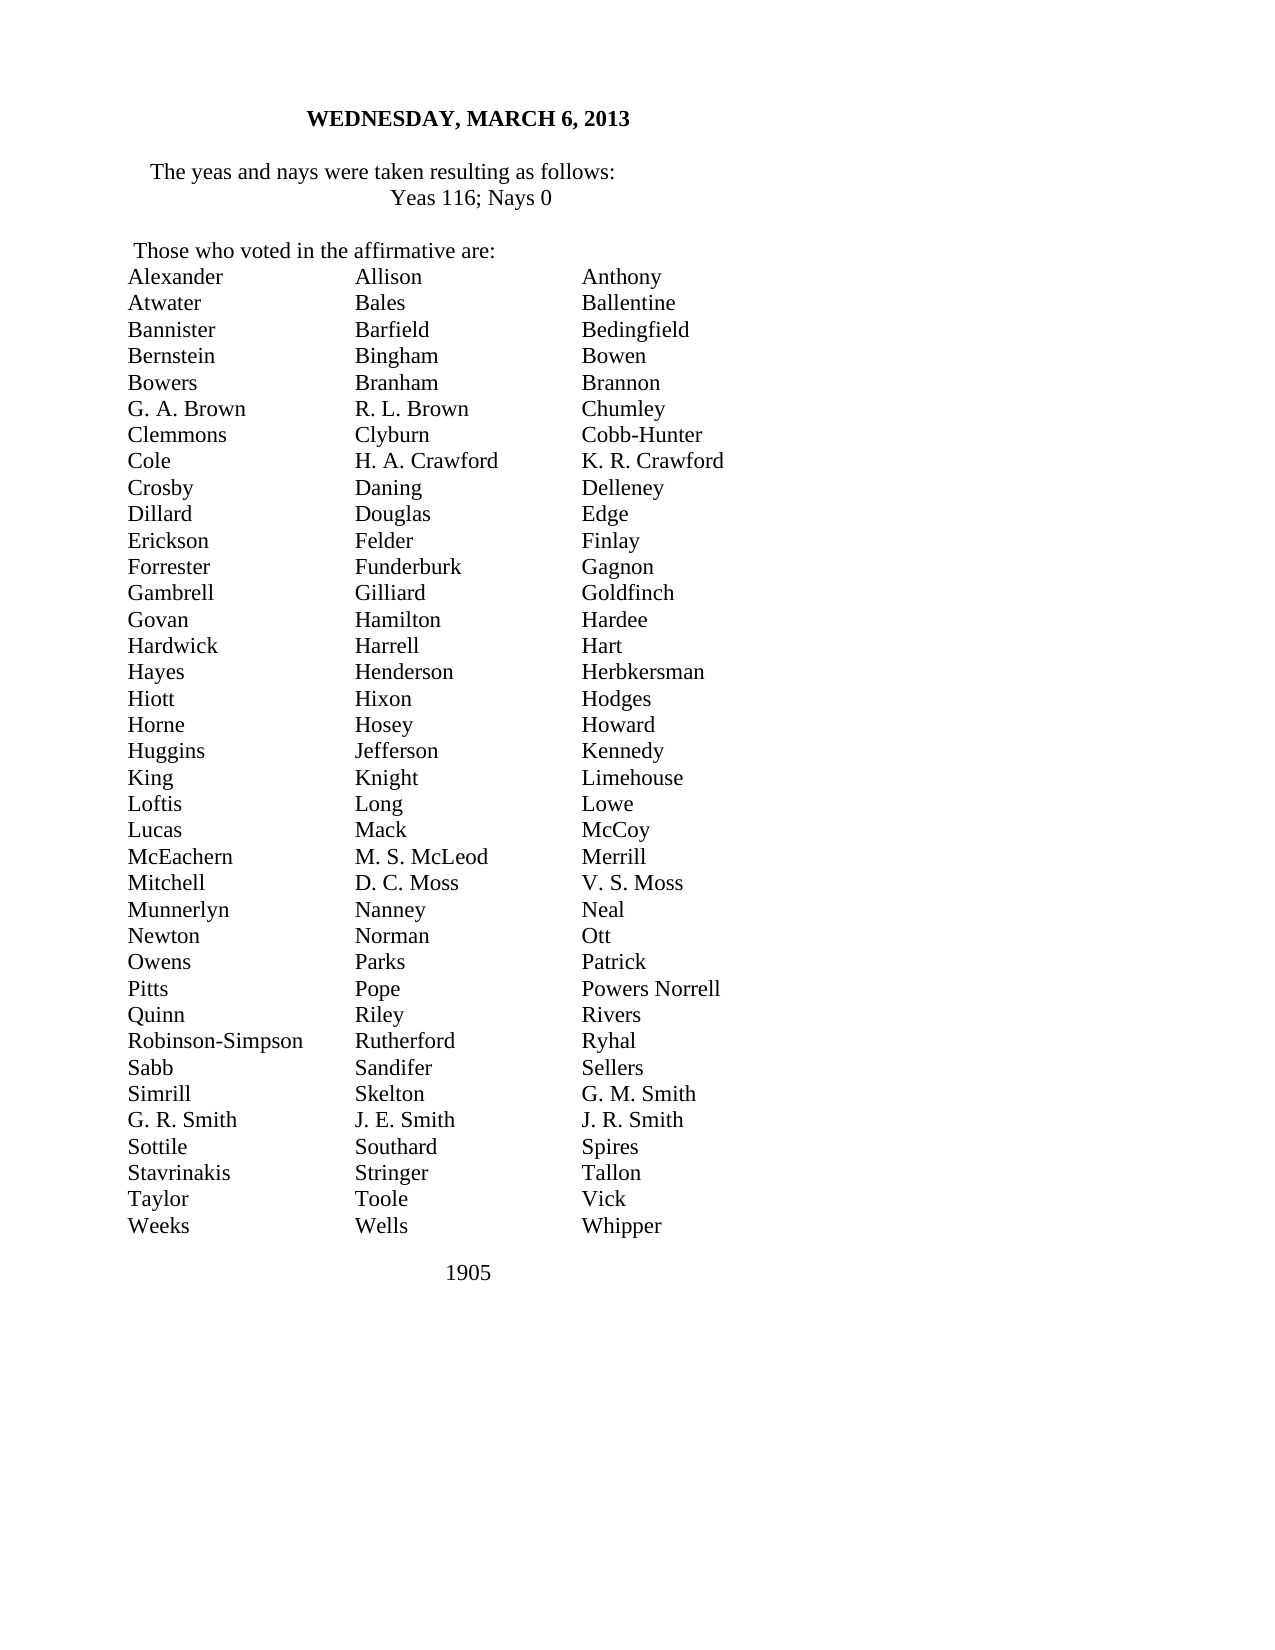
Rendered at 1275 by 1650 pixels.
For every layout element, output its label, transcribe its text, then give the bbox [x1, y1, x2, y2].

table_header Alexander [116, 263, 343, 289]
table_cell Ryhal [570, 1028, 797, 1054]
table_cell Bowers [116, 369, 343, 395]
table_cell Erickson [116, 527, 343, 553]
table_cell Bernstein [116, 342, 343, 368]
table_cell Rivers [570, 1001, 797, 1027]
table_cell Hardwick [116, 632, 343, 658]
table_cell Henderson [343, 659, 570, 685]
table_cell Pope [343, 975, 570, 1001]
table_header Anthony [570, 263, 797, 289]
table_cell Howard [570, 711, 797, 737]
table_cell Stringer [343, 1159, 570, 1186]
table_cell Atwater [116, 290, 343, 316]
table_cell Toole [343, 1186, 570, 1212]
table_cell Herbkersman [570, 659, 797, 685]
table_cell Nanney [343, 896, 570, 922]
table_cell Govan [116, 606, 343, 632]
table_cell Parks [343, 948, 570, 975]
table_cell Delleney [570, 474, 797, 500]
table_cell Edge [570, 500, 797, 527]
table_cell Hixon [343, 685, 570, 711]
table_cell Gambrell [116, 579, 343, 606]
table_cell H. A. Crawford [343, 448, 570, 474]
table_cell Bedingfield [570, 316, 797, 342]
table_cell Sellers [570, 1054, 797, 1080]
table_cell Finlay [570, 527, 797, 553]
table_cell Ott [570, 922, 797, 948]
table_cell Kennedy [570, 738, 797, 764]
table_cell Simrill [116, 1080, 343, 1106]
table_cell Vick [570, 1186, 797, 1212]
table_cell Munnerlyn [116, 896, 343, 922]
table_cell V. S. Moss [570, 869, 797, 896]
table_cell Sandifer [343, 1054, 570, 1080]
table_cell Merrill [570, 843, 797, 869]
table_cell King [116, 764, 343, 790]
table_cell Hardee [570, 606, 797, 632]
table_cell Skelton [343, 1080, 570, 1106]
table_cell Branham [343, 369, 570, 395]
table_cell Crosby [116, 474, 343, 500]
table_cell Long [343, 790, 570, 817]
table_cell Stavrinakis [116, 1159, 343, 1186]
table_cell Knight [343, 764, 570, 790]
table_header Allison [343, 263, 570, 289]
table_cell Harrell [343, 632, 570, 658]
table_cell Clyburn [343, 421, 570, 448]
table_cell Daning [343, 474, 570, 500]
table_cell Douglas [343, 500, 570, 527]
table_cell Bingham [343, 342, 570, 368]
table_cell Robinson-Simpson [116, 1028, 343, 1054]
text Those who voted in the affirmative are: [127, 237, 786, 263]
table_cell G. R. Smith [116, 1106, 343, 1133]
table_cell Riley [343, 1001, 570, 1027]
table_cell Loftis [116, 790, 343, 817]
table_cell J. R. Smith [570, 1106, 797, 1133]
table_cell D. C. Moss [343, 869, 570, 896]
table_cell G. M. Smith [570, 1080, 797, 1106]
table_cell Limehouse [570, 764, 797, 790]
table_cell G. A. Brown [116, 395, 343, 421]
table_cell Spires [570, 1133, 797, 1159]
table_cell Felder [343, 527, 570, 553]
table_cell Clemmons [116, 421, 343, 448]
table_cell Barfield [343, 316, 570, 342]
table_cell Tallon [570, 1159, 797, 1186]
table_cell Chumley [570, 395, 797, 421]
table_cell Lowe [570, 790, 797, 817]
table_cell Brannon [570, 369, 797, 395]
table_cell Whipper [570, 1212, 797, 1238]
table_cell Neal [570, 896, 797, 922]
table_cell Rutherford [343, 1028, 570, 1054]
table_cell M. S. McLeod [343, 843, 570, 869]
table_cell McCoy [570, 817, 797, 843]
table_cell R. L. Brown [343, 395, 570, 421]
table_cell Jefferson [343, 738, 570, 764]
table_cell Norman [343, 922, 570, 948]
table_cell Bannister [116, 316, 343, 342]
table_cell Hart [570, 632, 797, 658]
table_cell Gagnon [570, 553, 797, 579]
table_cell Pitts [116, 975, 343, 1001]
table_cell K. R. Crawford [570, 448, 797, 474]
table_cell Gilliard [343, 579, 570, 606]
table_cell Owens [116, 948, 343, 975]
table_cell Wells [343, 1212, 570, 1238]
text Yeas 116; Nays 0 [127, 184, 786, 210]
table_cell Newton [116, 922, 343, 948]
table_cell Bowen [570, 342, 797, 368]
table_cell Sabb [116, 1054, 343, 1080]
table_cell Hosey [343, 711, 570, 737]
table_cell Quinn [116, 1001, 343, 1027]
table_cell Forrester [116, 553, 343, 579]
table_cell Southard [343, 1133, 570, 1159]
table_cell Hiott [116, 685, 343, 711]
table_cell Goldfinch [570, 579, 797, 606]
table_cell Cole [116, 448, 343, 474]
text The yeas and nays were taken resulting as follows: [127, 158, 786, 184]
table_cell Lucas [116, 817, 343, 843]
table_cell J. E. Smith [343, 1106, 570, 1133]
table_cell Funderburk [343, 553, 570, 579]
table_cell Hamilton [343, 606, 570, 632]
table_cell Hodges [570, 685, 797, 711]
table_cell Mitchell [116, 869, 343, 896]
table_cell Bales [343, 290, 570, 316]
table_cell Dillard [116, 500, 343, 527]
table_cell Hayes [116, 659, 343, 685]
table_cell Mack [343, 817, 570, 843]
table_cell Ballentine [570, 290, 797, 316]
table_cell Patrick [570, 948, 797, 975]
table_cell Huggins [116, 738, 343, 764]
table_cell Powers Norrell [570, 975, 797, 1001]
table_cell Taylor [116, 1186, 343, 1212]
table_cell Cobb-Hunter [570, 421, 797, 448]
table_cell Horne [116, 711, 343, 737]
table_cell Sottile [116, 1133, 343, 1159]
table_cell McEachern [116, 843, 343, 869]
table_cell Weeks [116, 1212, 343, 1238]
